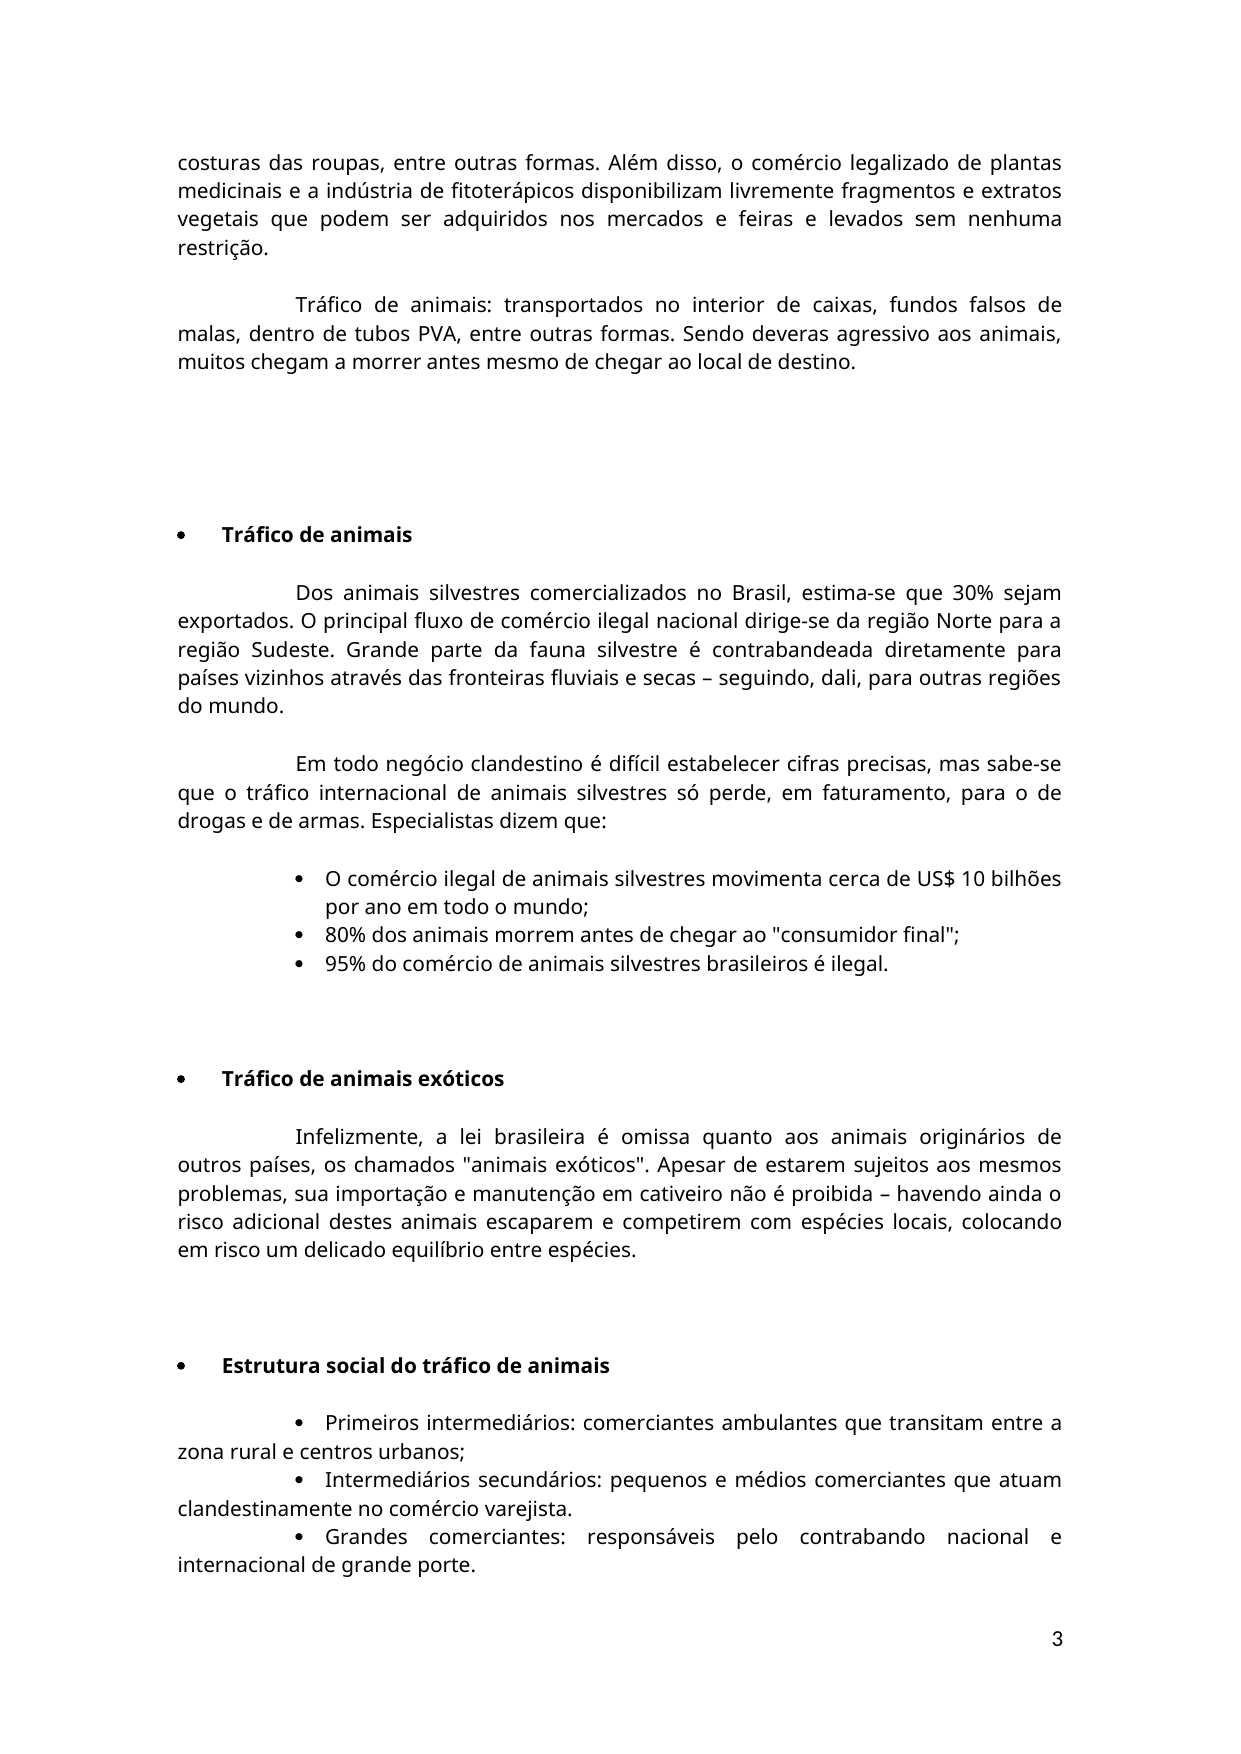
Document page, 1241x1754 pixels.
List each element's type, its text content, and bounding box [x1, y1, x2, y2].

list Estrutura social do tráfico de animais [177, 1351, 1063, 1379]
list Primeiros intermediários: comerciantes ambulantes que transitam entre a zona rural e centros urbanos; [177, 1408, 1063, 1465]
list Intermediários secundários: pequenos e médios comerciantes que atuam clandestinamente no comércio varejista. [177, 1465, 1063, 1522]
list Grandes comerciantes: responsáveis pelo contrabando nacional e internacional de grande porte. [177, 1522, 1063, 1579]
text Infelizmente, a lei brasileira é omissa quanto aos animais originários de outros países, os chamados "animais exóticos". Apesar de estarem sujeitos aos mesmos problemas, sua importação e manutenção em cativeiro não é proibida – havendo ainda o risco adicional destes animais escaparem e competirem com espécies locais, colocando em risco um delicado equilíbrio entre espécies. [177, 1122, 1063, 1264]
list Tráfico de animais [177, 520, 1063, 549]
text Em todo negócio clandestino é difícil estabelecer cifras precisas, mas sabe-se que o tráfico internacional de animais silvestres só perde, em faturamento, para o de drogas e de armas. Especialistas dizem que: [177, 749, 1063, 834]
list 80% dos animais morrem antes de chegar ao "consumidor final"; [295, 921, 1063, 949]
text Dos animais silvestres comercializados no Brasil, estima-se que 30% sejam exportados. O principal fluxo de comércio ilegal nacional dirige-se da região Norte para a região Sudeste. Grande parte da fauna silvestre é contrabandeada diretamente para países vizinhos através das fronteiras fluviais e secas – seguindo, dali, para outras regiões do mundo. [177, 578, 1063, 720]
list O comércio ilegal de animais silvestres movimenta cerca de US$ 10 bilhões por ano em todo o mundo; [295, 864, 1063, 921]
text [177, 148, 1063, 261]
text Tráfico de animais: transportados no interior de caixas, fundos falsos de malas, dentro de tubos PVA, entre outras formas. Sendo deveras agressivo aos animais, muitos chegam a morrer antes mesmo de chegar ao local de destino. [177, 291, 1063, 376]
list Tráfico de animais exóticos [177, 1064, 1063, 1093]
list 95% do comércio de animais silvestres brasileiros é ilegal. [295, 949, 1063, 977]
